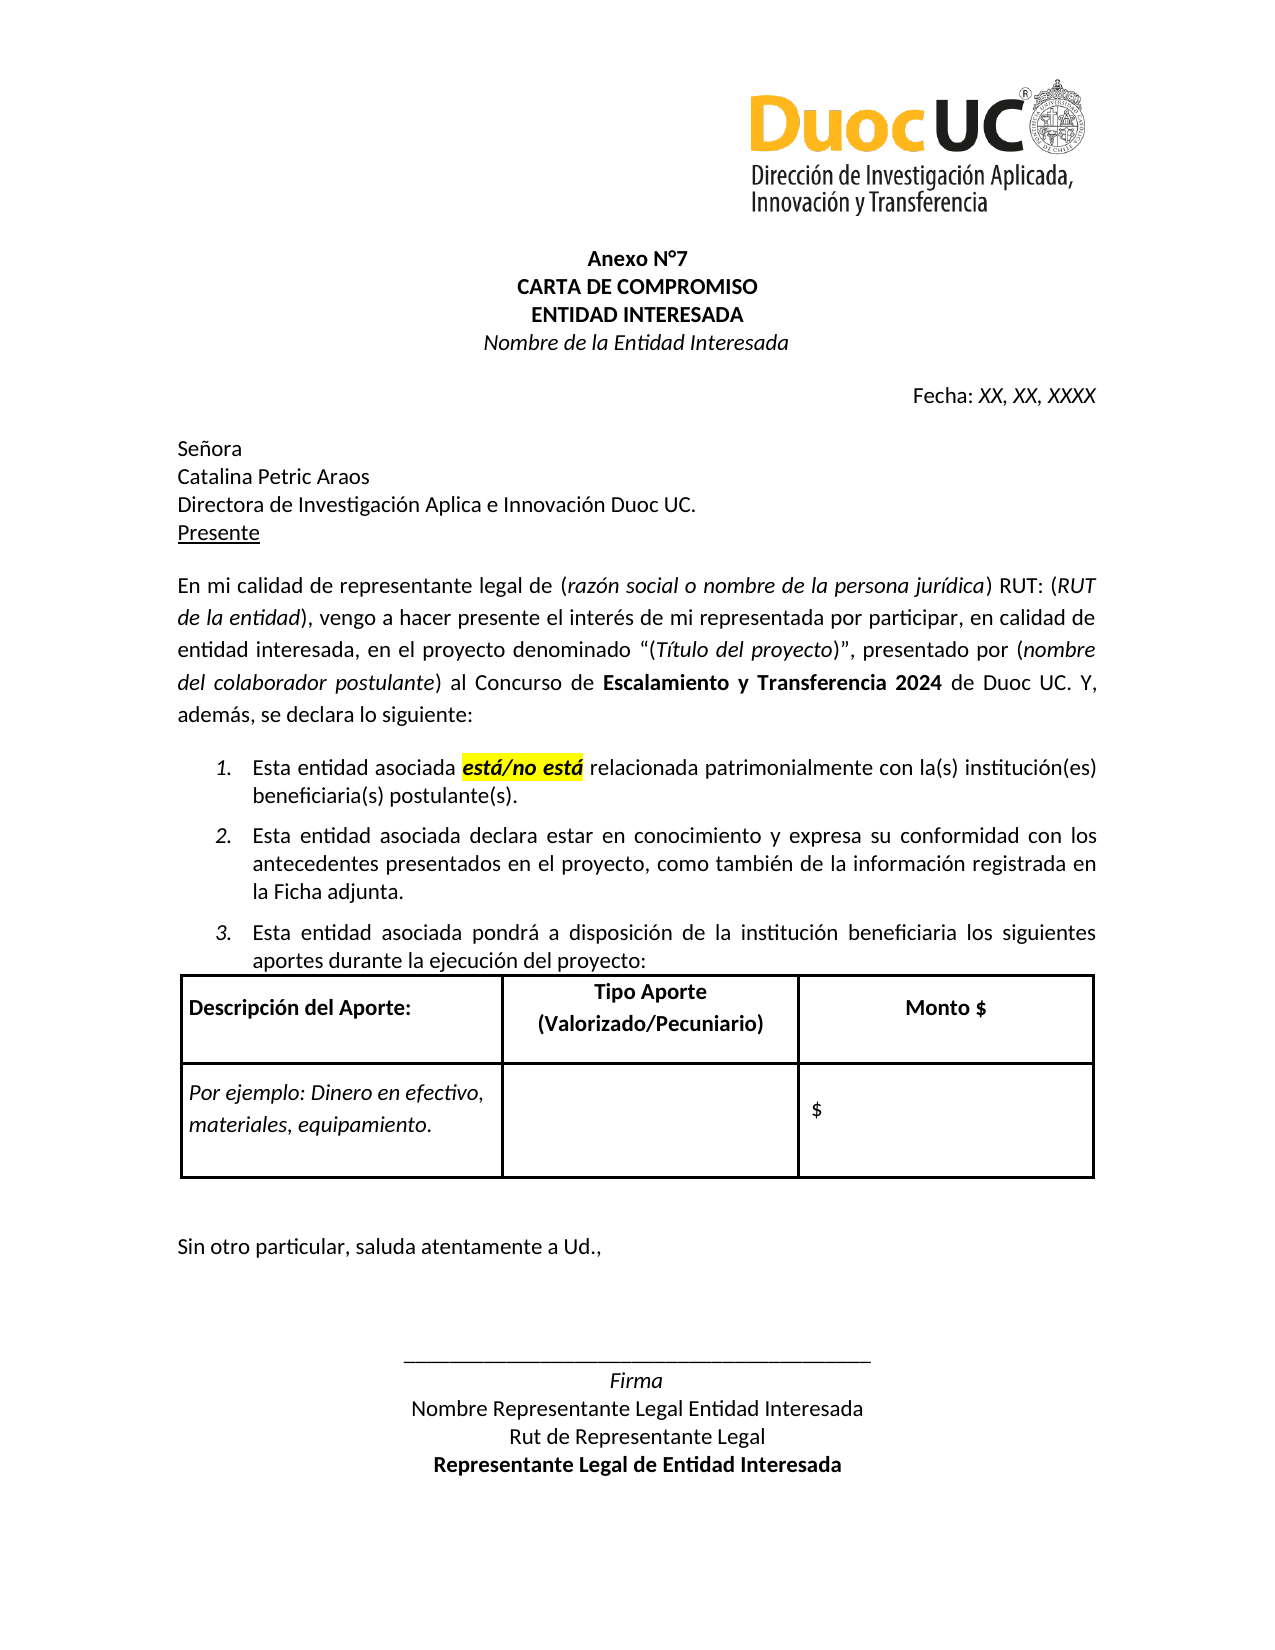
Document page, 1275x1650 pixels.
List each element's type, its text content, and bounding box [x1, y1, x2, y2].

text CARTA DE COMPROMISO [177, 272, 1098, 300]
text ENTIDAD INTERESADA [177, 300, 1098, 328]
text Señora [177, 434, 1098, 462]
list Esta entidad asociada pondrá a disposición de la institución beneficiaria los siguientes aportes durante la ejecución del proyecto: [215, 918, 1098, 974]
text Representante Legal de Entidad Interesada [177, 1450, 1098, 1478]
table_header Descripción del Aporte: [183, 977, 501, 1062]
text Firma [177, 1366, 1098, 1394]
text _________________________________________ [177, 1338, 1098, 1366]
text Rut de Representante Legal [177, 1422, 1098, 1450]
text Nombre Representante Legal Entidad Interesada [177, 1394, 1098, 1422]
text Catalina Petric Araos [177, 462, 1098, 490]
table_cell [504, 1065, 797, 1176]
list Esta entidad asociada declara estar en conocimiento y expresa su conformidad con los antecedentes presentados en el proyecto, como también de la información registrada en la Ficha adjunta. [215, 821, 1098, 906]
text En mi calidad de representante legal de (razón social o nombre de la persona jurídica) RUT: (RUT de la entidad), vengo a hacer presente el interés de mi representada por participar, en calidad de entidad interesada, en el proyecto denominado “(Título del proyecto)”, presentado por (nombre del colaborador postulante) al Concurso de Escalamiento y Transferencia 2024 de Duoc UC. Y, además, se declara lo siguiente: [177, 571, 1098, 728]
list Esta entidad asociada está/no está relacionada patrimonialmente con la(s) institución(es) beneficiaria(s) postulante(s). [215, 753, 1098, 809]
text Anexo N°7 [177, 244, 1098, 272]
text Fecha: XX, XX, XXXX [177, 381, 1098, 409]
picture [737, 73, 1098, 216]
table_header Monto $ [800, 977, 1092, 1062]
text Directora de Investigación Aplica e Innovación Duoc UC. [177, 490, 1098, 518]
table_cell Por ejemplo: Dinero en efectivo, materiales, equipamiento. [183, 1065, 501, 1176]
table_cell $ [800, 1065, 1092, 1176]
text Nombre de la Entidad Interesada [177, 328, 1098, 356]
table_header Tipo Aporte (Valorizado/Pecuniario) [504, 977, 797, 1062]
text Sin otro particular, saluda atentamente a Ud., [177, 1232, 1098, 1260]
text Presente [177, 518, 1098, 546]
